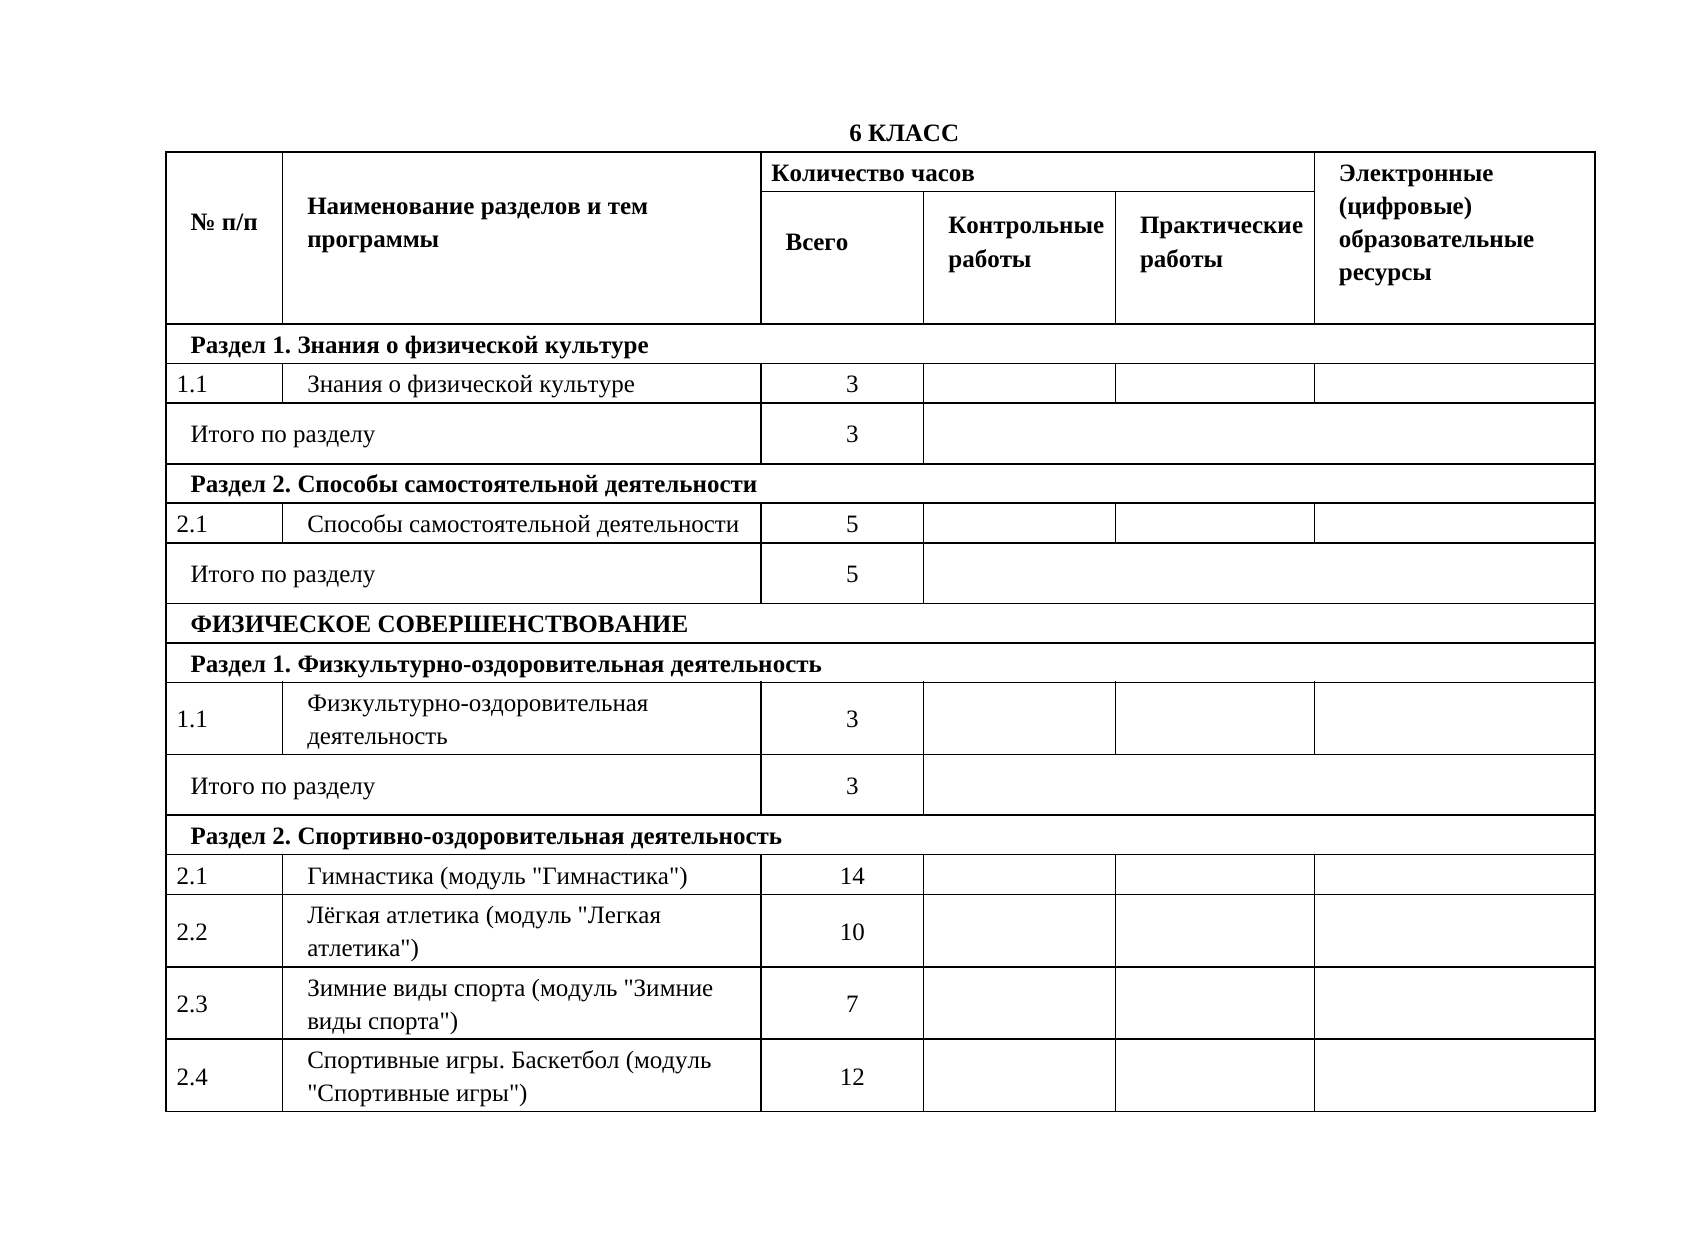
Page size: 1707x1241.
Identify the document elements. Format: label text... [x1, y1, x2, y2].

table_cell Способы самостоятельной деятельности [283, 504, 760, 542]
table_cell 3 [762, 364, 923, 402]
table_cell 2.1 [167, 855, 282, 893]
table_cell [1116, 855, 1314, 893]
table_cell 5 [762, 544, 923, 603]
table_cell Знания о физической культуре [283, 364, 760, 402]
table_cell 3 [762, 404, 923, 463]
table_cell [1315, 504, 1594, 542]
table_cell [1116, 683, 1314, 754]
table_cell Итого по разделу [167, 404, 760, 463]
table_cell Раздел 1. Знания о физической культуре [167, 325, 1594, 362]
table_cell [924, 755, 1594, 814]
table_cell Итого по разделу [167, 755, 760, 814]
table_cell Зимние виды спорта (модуль "Зимние виды спорта") [283, 968, 760, 1038]
table_cell [924, 364, 1115, 402]
table_cell Раздел 1. Физкультурно-оздоровительная деятельность [167, 644, 1594, 681]
table_cell Лёгкая атлетика (модуль "Легкая атлетика") [283, 895, 760, 966]
table_cell Раздел 2. Спортивно-оздоровительная деятельность [167, 816, 1594, 854]
table_cell 12 [762, 1040, 923, 1111]
table_cell [1116, 968, 1314, 1038]
table_header Наименование разделов и тем программы [283, 153, 760, 323]
table_cell [924, 1040, 1115, 1111]
table_cell [1116, 1040, 1314, 1111]
table_cell [924, 855, 1115, 893]
table_cell [924, 404, 1594, 463]
table_cell 2.4 [167, 1040, 282, 1111]
table_cell 2.1 [167, 504, 282, 542]
table_cell [1315, 895, 1594, 966]
text 6 КЛАСС [190, 118, 1618, 147]
table_cell Спортивные игры. Баскетбол (модуль "Спортивные игры") [283, 1040, 760, 1111]
table_cell 14 [762, 855, 923, 893]
table_cell Итого по разделу [167, 544, 760, 603]
table_cell [924, 504, 1115, 542]
table_cell [924, 968, 1115, 1038]
table_cell 7 [762, 968, 923, 1038]
table_cell 2.2 [167, 895, 282, 966]
table_cell 2.3 [167, 968, 282, 1038]
table_header № п/п [167, 153, 282, 323]
table_cell [1116, 504, 1314, 542]
table_cell Практические работы [1116, 192, 1314, 323]
table_cell 5 [762, 504, 923, 542]
table_cell 10 [762, 895, 923, 966]
table_cell 3 [762, 755, 923, 814]
table_header Электронные (цифровые) образовательные ресурсы [1315, 153, 1594, 323]
table_cell [924, 683, 1115, 754]
table_cell Раздел 2. Способы самостоятельной деятельности [167, 465, 1594, 502]
table_cell 3 [762, 683, 923, 754]
table_cell [1315, 1040, 1594, 1111]
table_cell Физкультурно-оздоровительная деятельность [283, 683, 760, 754]
table_cell [924, 544, 1594, 603]
table_cell 1.1 [167, 364, 282, 402]
table_cell [1315, 683, 1594, 754]
table_cell Гимнастика (модуль "Гимнастика") [283, 855, 760, 893]
table_header Количество часов [762, 153, 1314, 191]
table_cell Всего [762, 192, 923, 323]
table_cell [1315, 364, 1594, 402]
table_cell 1.1 [167, 683, 282, 754]
table_cell [1116, 895, 1314, 966]
table_cell [924, 895, 1115, 966]
table_cell [1315, 855, 1594, 893]
table_cell [1116, 364, 1314, 402]
table_cell Контрольные работы [924, 192, 1115, 323]
table_cell ФИЗИЧЕСКОЕ СОВЕРШЕНСТВОВАНИЕ [167, 604, 1594, 642]
table_cell [1315, 968, 1594, 1038]
